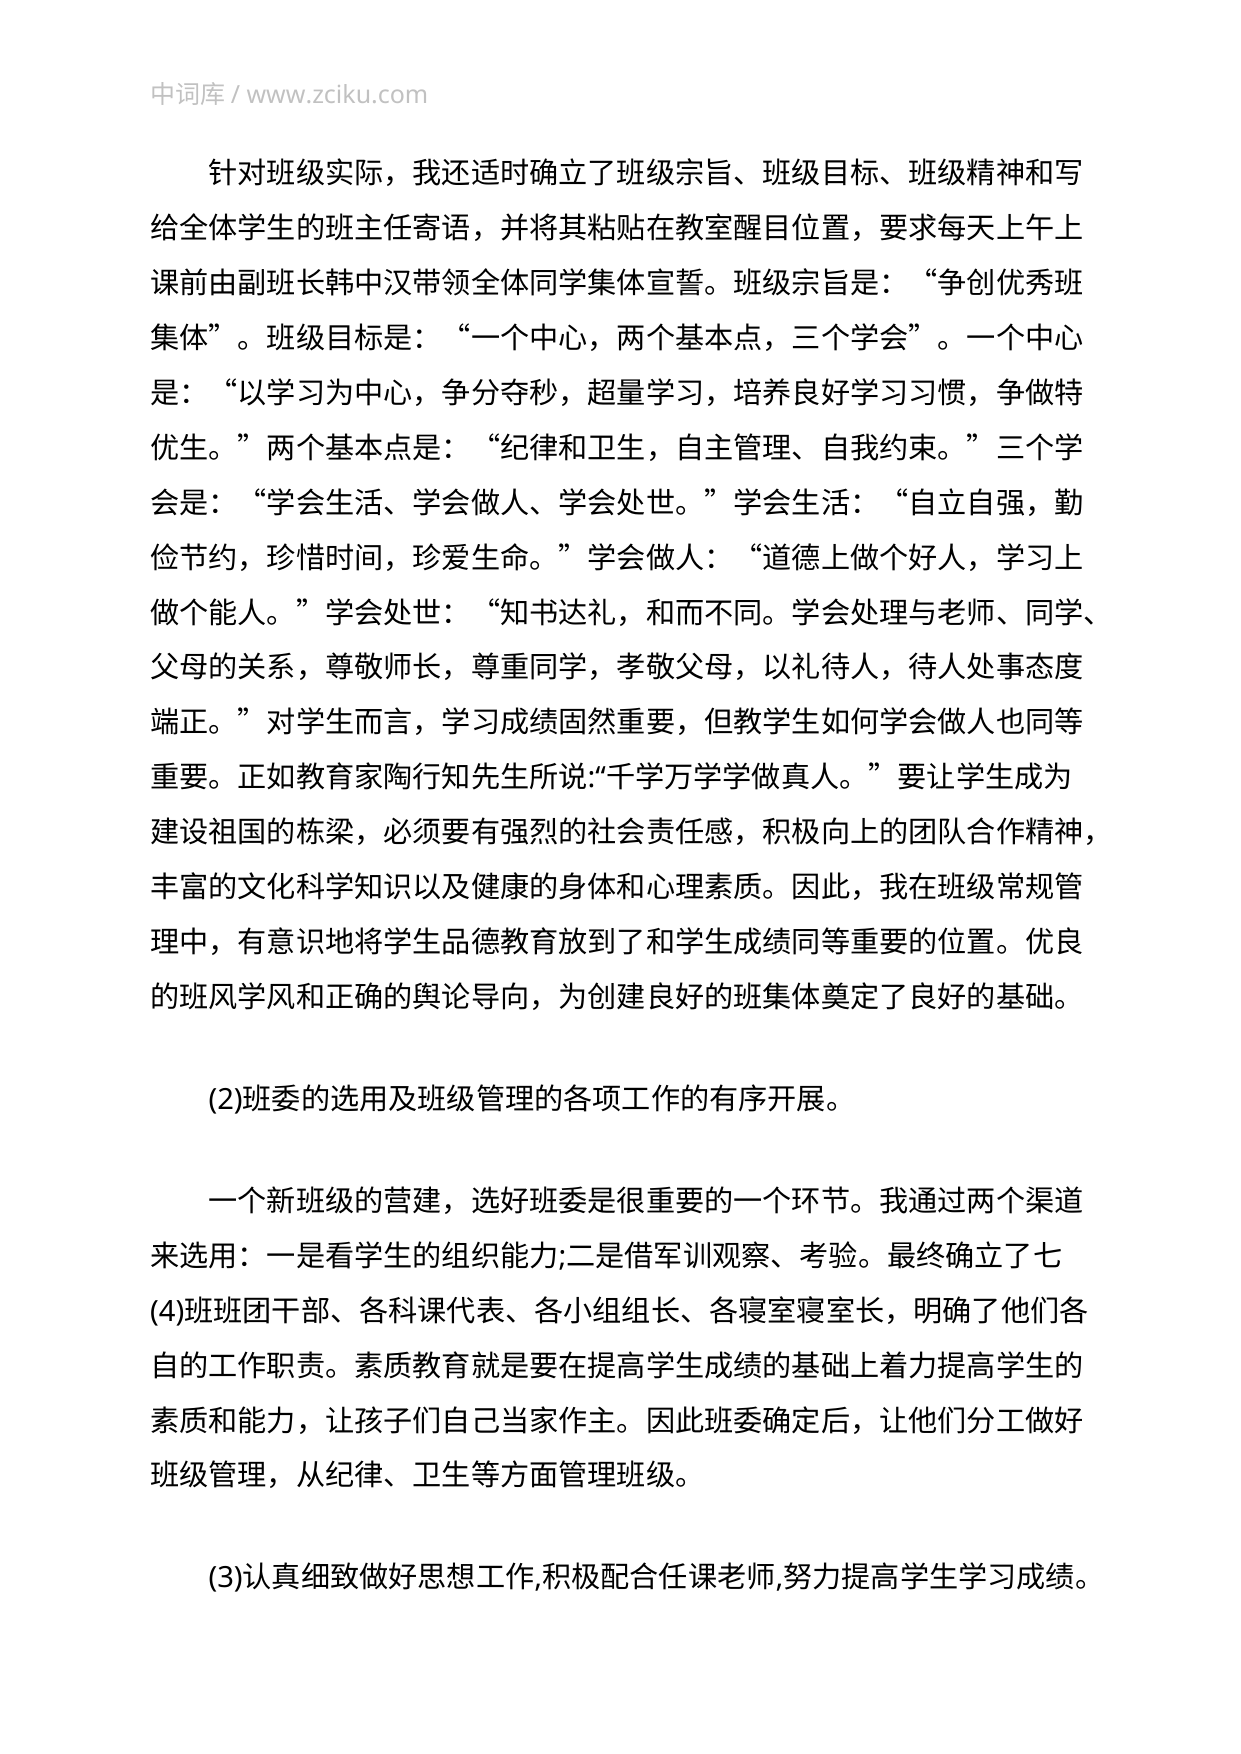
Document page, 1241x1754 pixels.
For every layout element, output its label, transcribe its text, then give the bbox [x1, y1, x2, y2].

text 一个新班级的营建，选好班委是很重要的一个环节。我通过两个渠道来选用：一是看学生的组织能力;二是借军训观察、考验。最终确立了七(4)班班团干部、各科课代表、各小组组长、各寝室寝室长，明确了他们各自的工作职责。素质教育就是要在提高学生成绩的基础上着力提高学生的素质和能力，让孩子们自己当家作主。因此班委确定后，让他们分工做好班级管理，从纪律、卫生等方面管理班级。 [150, 1177, 1090, 1494]
text 针对班级实际，我还适时确立了班级宗旨、班级目标、班级精神和写给全体学生的班主任寄语，并将其粘贴在教室醒目位置，要求每天上午上课前由副班长韩中汉带领全体同学集体宣誓。班级宗旨是：“争创优秀班集体”。班级目标是：“一个中心，两个基本点，三个学会”。一个中心是：“以学习为中心，争分夺秒，超量学习，培养良好学习习惯，争做特优生。”两个基本点是：“纪律和卫生，自主管理、自我约束。”三个学会是：“学会生活、学会做人、学会处世。”学会生活：“自立自强，勤俭节约，珍惜时间，珍爱生命。”学会做人：“道德上做个好人，学习上做个能人。”学会处世：“知书达礼，和而不同。学会处理与老师、同学、父母的关系，尊敬师长，尊重同学，孝敬父母，以礼待人，待人处事态度端正。”对学生而言，学习成绩固然重要，但教学生如何学会做人也同等重要。正如教育家陶行知先生所说:“千学万学学做真人。”要让学生成为建设祖国的栋梁，必须要有强烈的社会责任感，积极向上的团队合作精神，丰富的文化科学知识以及健康的身体和心理素质。因此，我在班级常规管理中，有意识地将学生品德教育放到了和学生成绩同等重要的位置。优良的班风学风和正确的舆论导向，为创建良好的班集体奠定了良好的基础。 [150, 150, 1090, 1016]
text (2)班委的选用及班级管理的各项工作的有序开展。 [150, 1075, 1090, 1118]
text (3)认真细致做好思想工作,积极配合任课老师,努力提高学生学习成绩。 [150, 1554, 1090, 1596]
